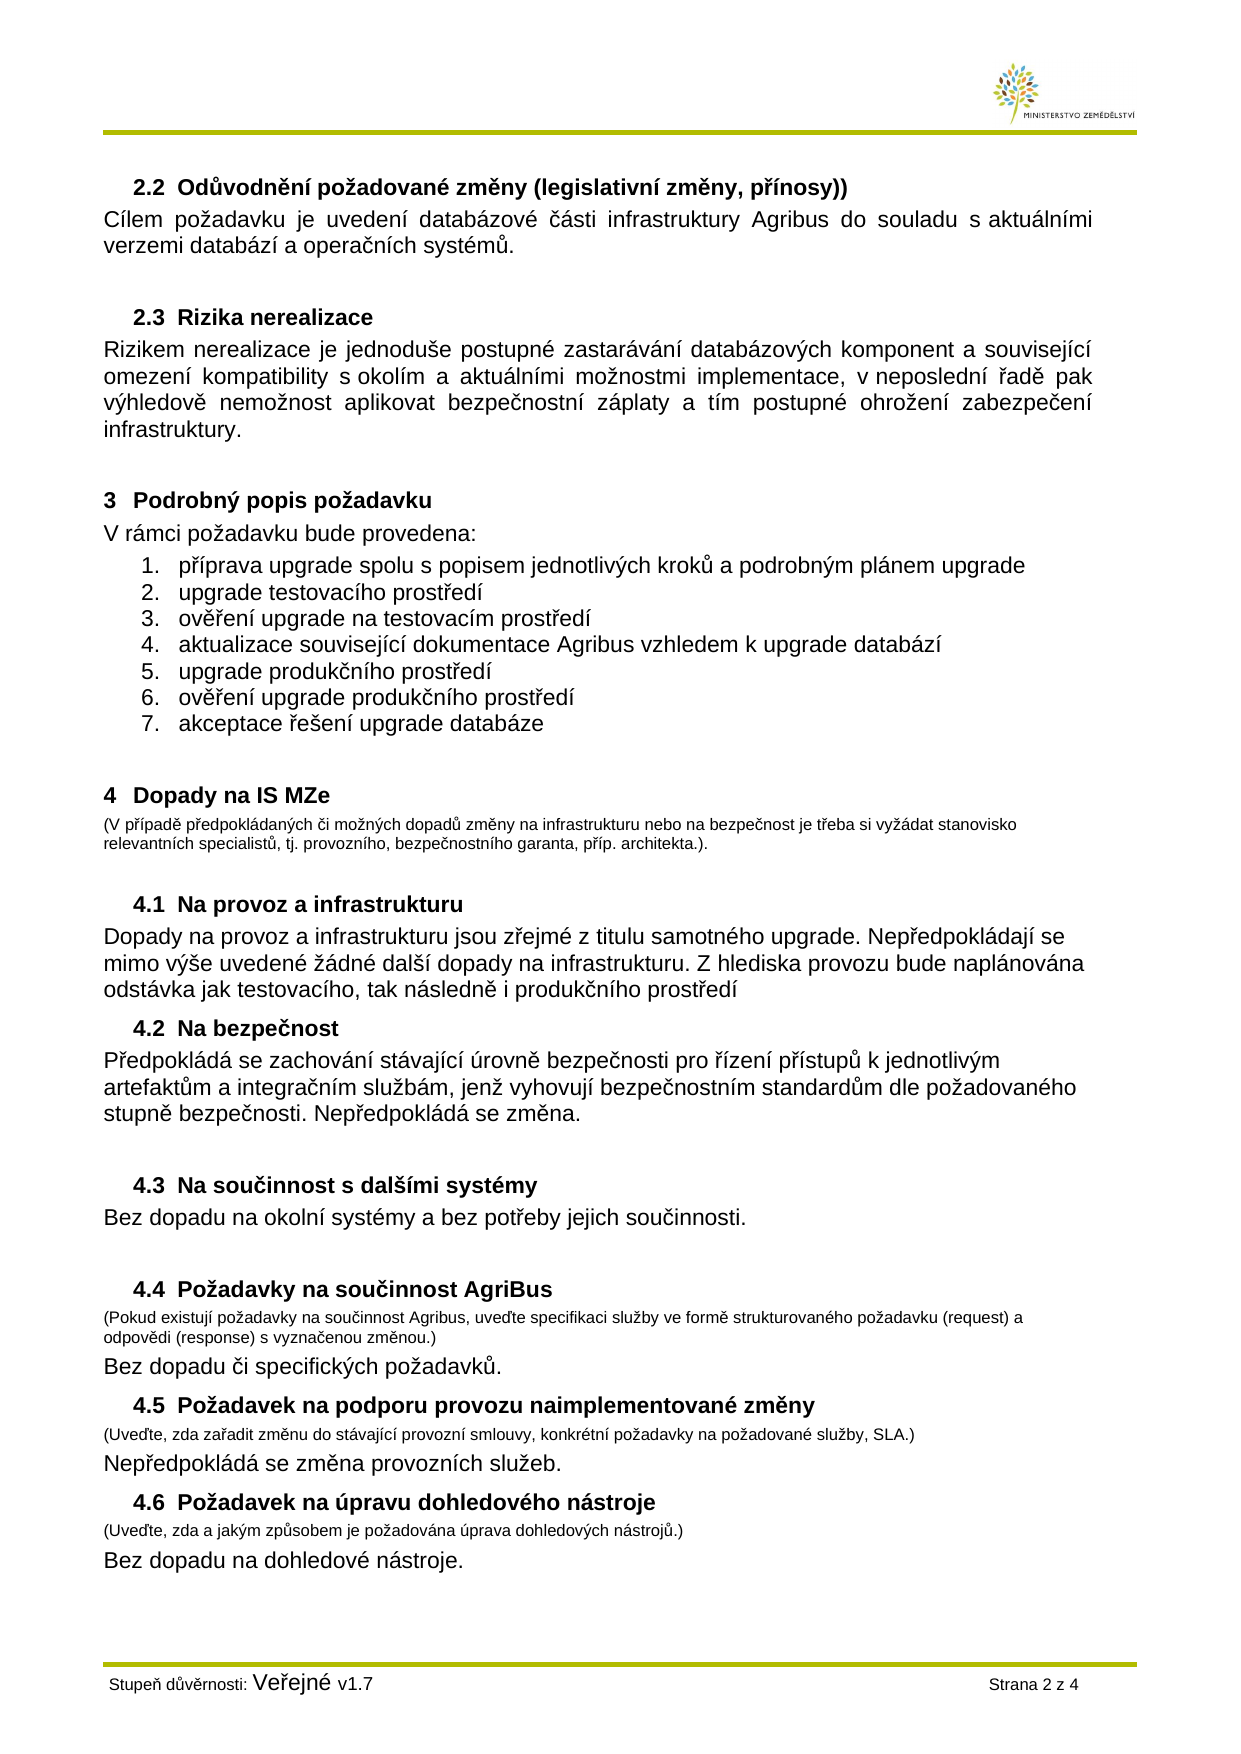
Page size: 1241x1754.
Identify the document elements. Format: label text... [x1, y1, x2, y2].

text (Uveďte, zda zařadit změnu do stávající provozní smlouvy, konkrétní požadavky na požadované služby, SLA.) [103, 1424, 1092, 1443]
subtitle Na provoz a infrastrukturu [133, 891, 1092, 917]
text Dopady na provoz a infrastrukturu jsou zřejmé z titulu samotného upgrade. Nepředpokládají se mimo výše uvedené žádné další dopady na infrastrukturu. Z hlediska provozu bude naplánována odstávka jak testovacího, tak následně i produkčního prostředí [103, 923, 1092, 1002]
text Bez dopadu na dohledové nástroje. [103, 1547, 1092, 1573]
text Bez dopadu na okolní systémy a bez potřeby jejich součinnosti. [103, 1204, 1092, 1231]
text (Pokud existují požadavky na součinnost Agribus, uveďte specifikaci služby ve formě strukturovaného požadavku (request) a odpovědi (response) s vyznačenou změnou.) [103, 1308, 1092, 1347]
text Předpokládá se zachování stávající úrovně bezpečnosti pro řízení přístupů k jednotlivým artefaktům a integračním službám, jenž vyhovují bezpečnostním standardům dle požadovaného stupně bezpečnosti. Nepředpokládá se změna. [103, 1047, 1092, 1126]
subtitle Dopady na IS MZe [103, 782, 1092, 808]
text V rámci požadavku bude provedena: [103, 519, 1092, 546]
text (V případě předpokládaných či možných dopadů změny na infrastrukturu nebo na bezpečnost je třeba si vyžádat stanovisko relevantních specialistů, tj. provozního, bezpečnostního garanta, příp. architekta.). [103, 814, 1092, 853]
subtitle Na součinnost s dalšími systémy [133, 1172, 1092, 1198]
list akceptace řešení upgrade databáze [141, 710, 1092, 737]
subtitle Požadavek na podporu provozu naimplementované změny [133, 1392, 1092, 1418]
text Cílem požadavku je uvedení databázové části infrastruktury Agribus do souladu s aktuálními verzemi databází a operačních systémů. [103, 206, 1092, 259]
subtitle Rizika nerealizace [133, 304, 1092, 330]
subtitle Odůvodnění požadované změny (legislativní změny, přínosy)) [133, 173, 1092, 200]
subtitle Na bezpečnost [133, 1015, 1092, 1041]
text Rizikem nerealizace je jednoduše postupné zastarávání databázových komponent a související omezení kompatibility s okolím a aktuálními možnostmi implementace, v neposlední řadě pak výhledově nemožnost aplikovat bezpečnostní záplaty a tím postupné ohrožení zabezpečení infrastruktury. [103, 336, 1092, 442]
list aktualizace související dokumentace Agribus vzhledem k upgrade databází [141, 631, 1092, 658]
list příprava upgrade spolu s popisem jednotlivých kroků a podrobným plánem upgrade [141, 552, 1092, 578]
subtitle Požadavek na úpravu dohledového nástroje [133, 1488, 1092, 1515]
text Bez dopadu či specifických požadavků. [103, 1353, 1092, 1379]
text Nepředpokládá se změna provozních služeb. [103, 1450, 1092, 1476]
text (Uveďte, zda a jakým způsobem je požadována úprava dohledových nástrojů.) [103, 1521, 1092, 1540]
list ověření upgrade na testovacím prostředí [141, 605, 1092, 631]
list ověření upgrade produkčního prostředí [141, 684, 1092, 710]
list upgrade testovacího prostředí [141, 578, 1092, 605]
list upgrade produkčního prostředí [141, 658, 1092, 684]
picture [991, 59, 1137, 128]
subtitle Požadavky na součinnost AgriBus [133, 1276, 1092, 1302]
subtitle Podrobný popis požadavku [103, 487, 1092, 513]
